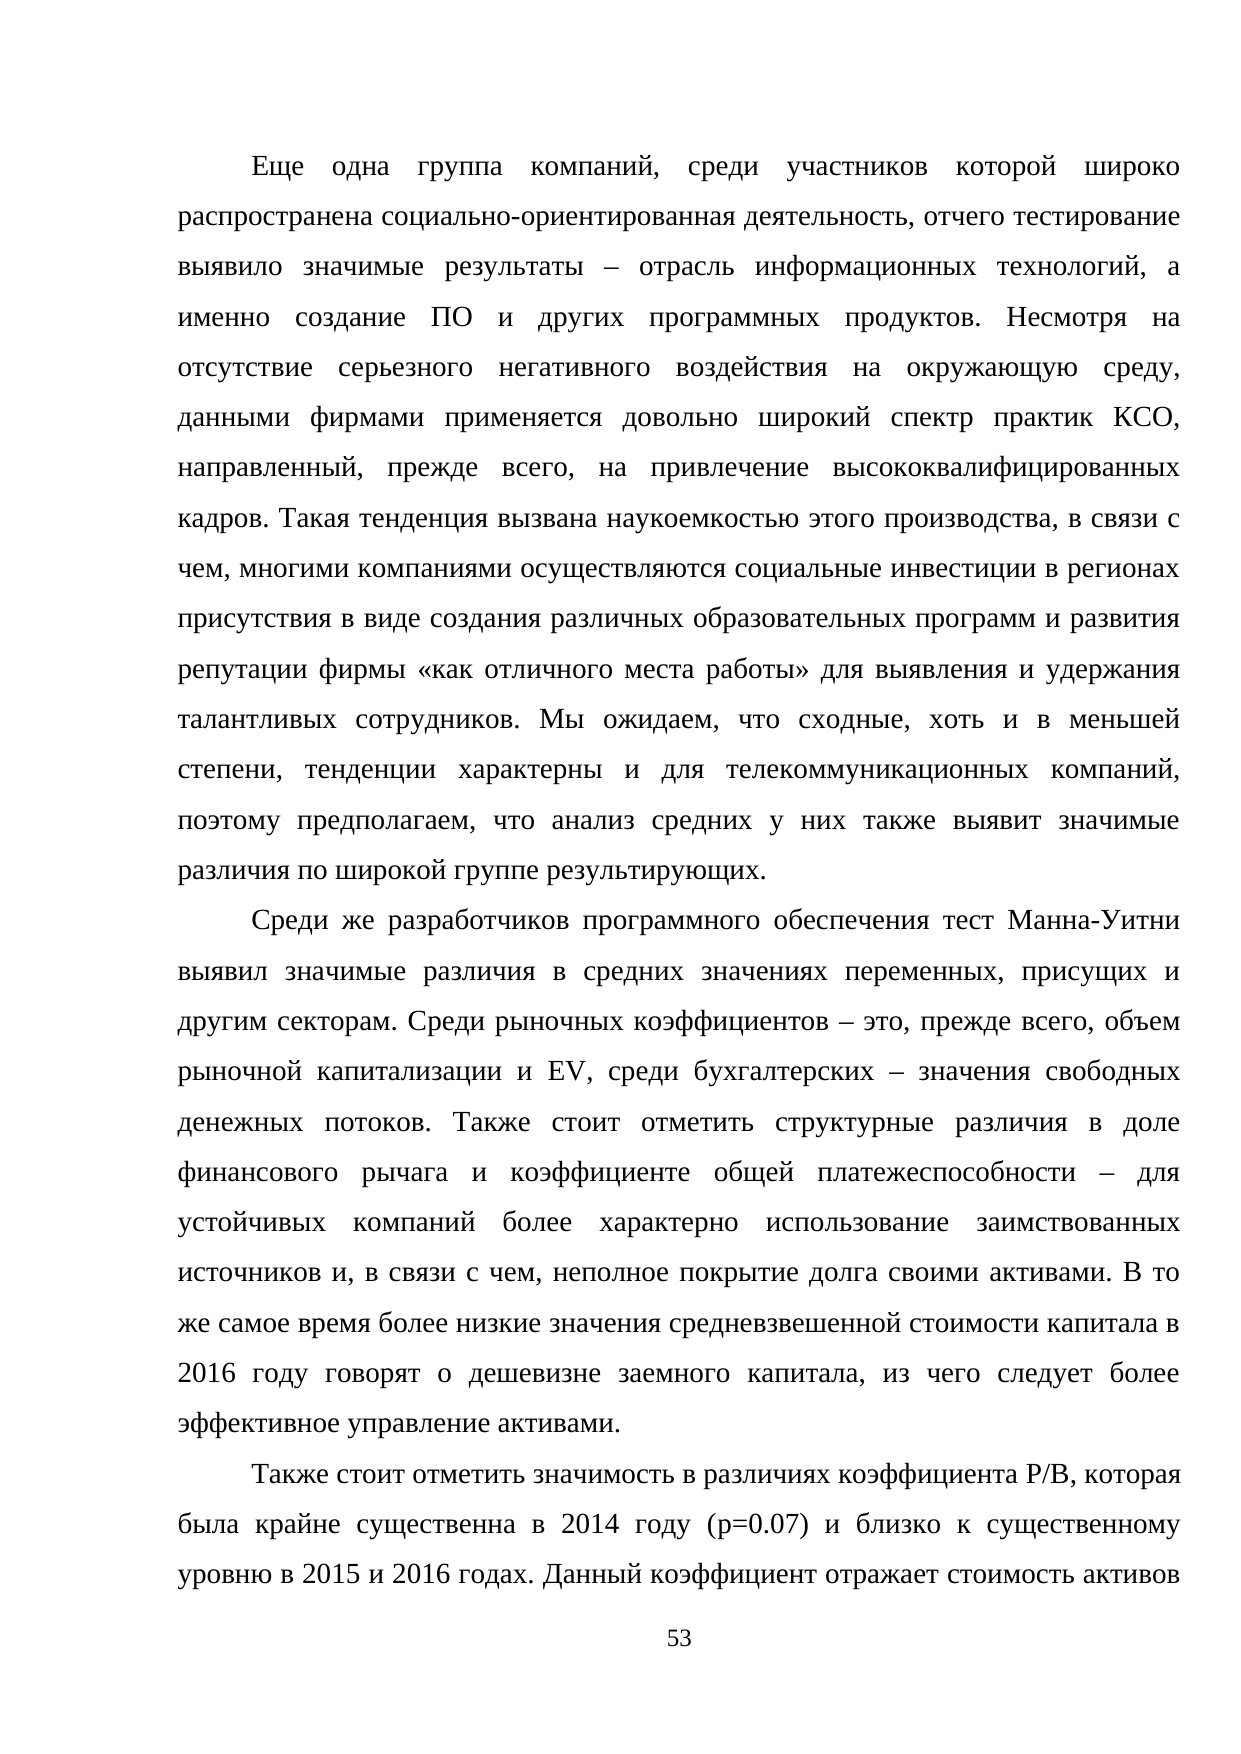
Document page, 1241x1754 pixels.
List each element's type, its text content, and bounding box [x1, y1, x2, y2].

text Еще одна группа компаний, среди участников которой широко распространена социально-ориентированная деятельность, отчего тестирование выявило значимые результаты – отрасль информационных технологий, а именно создание ПО и других программных продуктов. Несмотря на отсутствие серьезного негативного воздействия на окружающую среду, данными фирмами применяется довольно широкий спектр практик КСО, направленный, прежде всего, на привлечение высококвалифицированных кадров. Такая тенденция вызвана наукоемкостью этого производства, в связи с чем, многими компаниями осуществляются социальные инвестиции в регионах присутствия в виде создания различных образовательных программ и развития репутации фирмы «как отличного места работы» для выявления и удержания талантливых сотрудников. Мы ожидаем, что сходные, хоть и в меньшей степени, тенденции характерны и для телекоммуникационных компаний, поэтому предполагаем, что анализ средних у них также выявит значимые различия по широкой группе результирующих. [177, 148, 1181, 886]
text Среди же разработчиков программного обеспечения тест Манна-Уитни выявил значимые различия в средних значениях переменных, присущих и другим секторам. Среди рыночных коэффициентов – это, прежде всего, объем рыночной капитализации и EV, среди бухгалтерских – значения свободных денежных потоков. Также стоит отметить структурные различия в доле финансового рычага и коэффициенте общей платежеспособности – для устойчивых компаний более характерно использование заимствованных источников и, в связи с чем, неполное покрытие долга своими активами. В то же самое время более низкие значения средневзвешенной стоимости капитала в 2016 году говорят о дешевизне заемного капитала, из чего следует более эффективное управление активами. [177, 902, 1181, 1439]
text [177, 1456, 1181, 1590]
